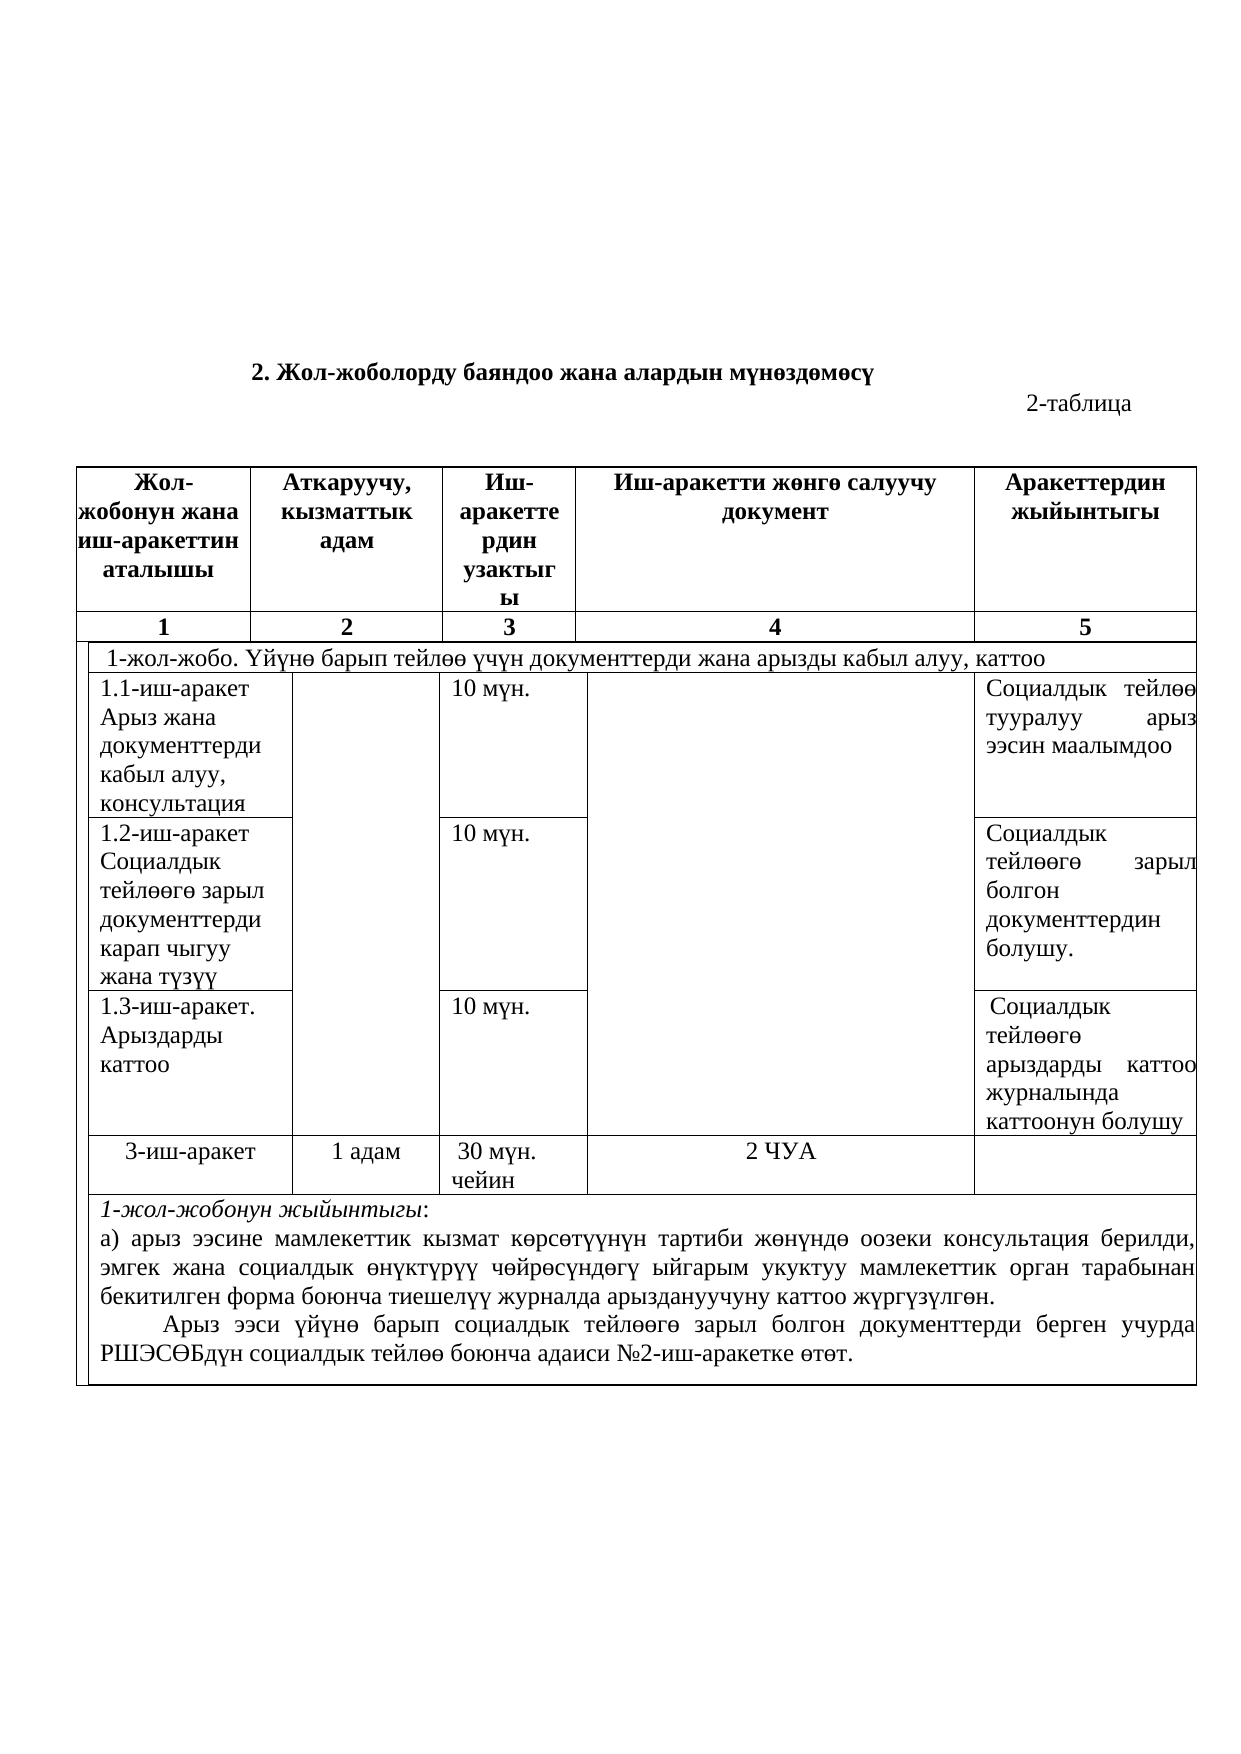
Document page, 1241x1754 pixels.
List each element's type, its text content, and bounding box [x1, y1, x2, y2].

table_cell [975, 1136, 1196, 1194]
table_cell [440, 818, 587, 990]
table_cell [975, 991, 1196, 1135]
table_header Аракеттердин жыйынтыгы [975, 468, 1196, 611]
table_header Иш-аракетти жөнгө салуучу документ [576, 468, 974, 611]
table_cell 2 [251, 612, 442, 641]
table_cell [89, 1136, 292, 1194]
table_cell [588, 1136, 974, 1194]
table_cell [89, 818, 292, 990]
table_cell [77, 642, 88, 1385]
list 2-таблица [915, 388, 1137, 416]
table_cell 3 [443, 612, 575, 641]
table_cell [440, 991, 587, 1135]
table_cell 5 [975, 612, 1196, 641]
table_cell [440, 673, 587, 817]
table_cell 4 [576, 612, 974, 641]
list 2. Жол-жоболорду баяндоо жана алардын мүнөздөмөсү [215, 357, 1137, 385]
table_cell [89, 673, 292, 817]
table_cell [89, 643, 1196, 672]
table_cell [588, 673, 974, 1135]
table_cell [440, 1136, 587, 1194]
table_cell [293, 673, 439, 1135]
table_cell [89, 1195, 1196, 1384]
table_cell 1 [77, 612, 250, 641]
table_cell [975, 673, 1196, 817]
table_header Иш-аракеттердин узактыгы [443, 468, 575, 611]
table_cell [293, 1136, 439, 1194]
table_header Жол-жобонун жана иш-аракеттин аталышы [77, 468, 250, 611]
table_header Аткаруучу, кызматтык адам [251, 468, 442, 611]
table_cell [89, 991, 292, 1135]
table_cell [975, 818, 1196, 990]
